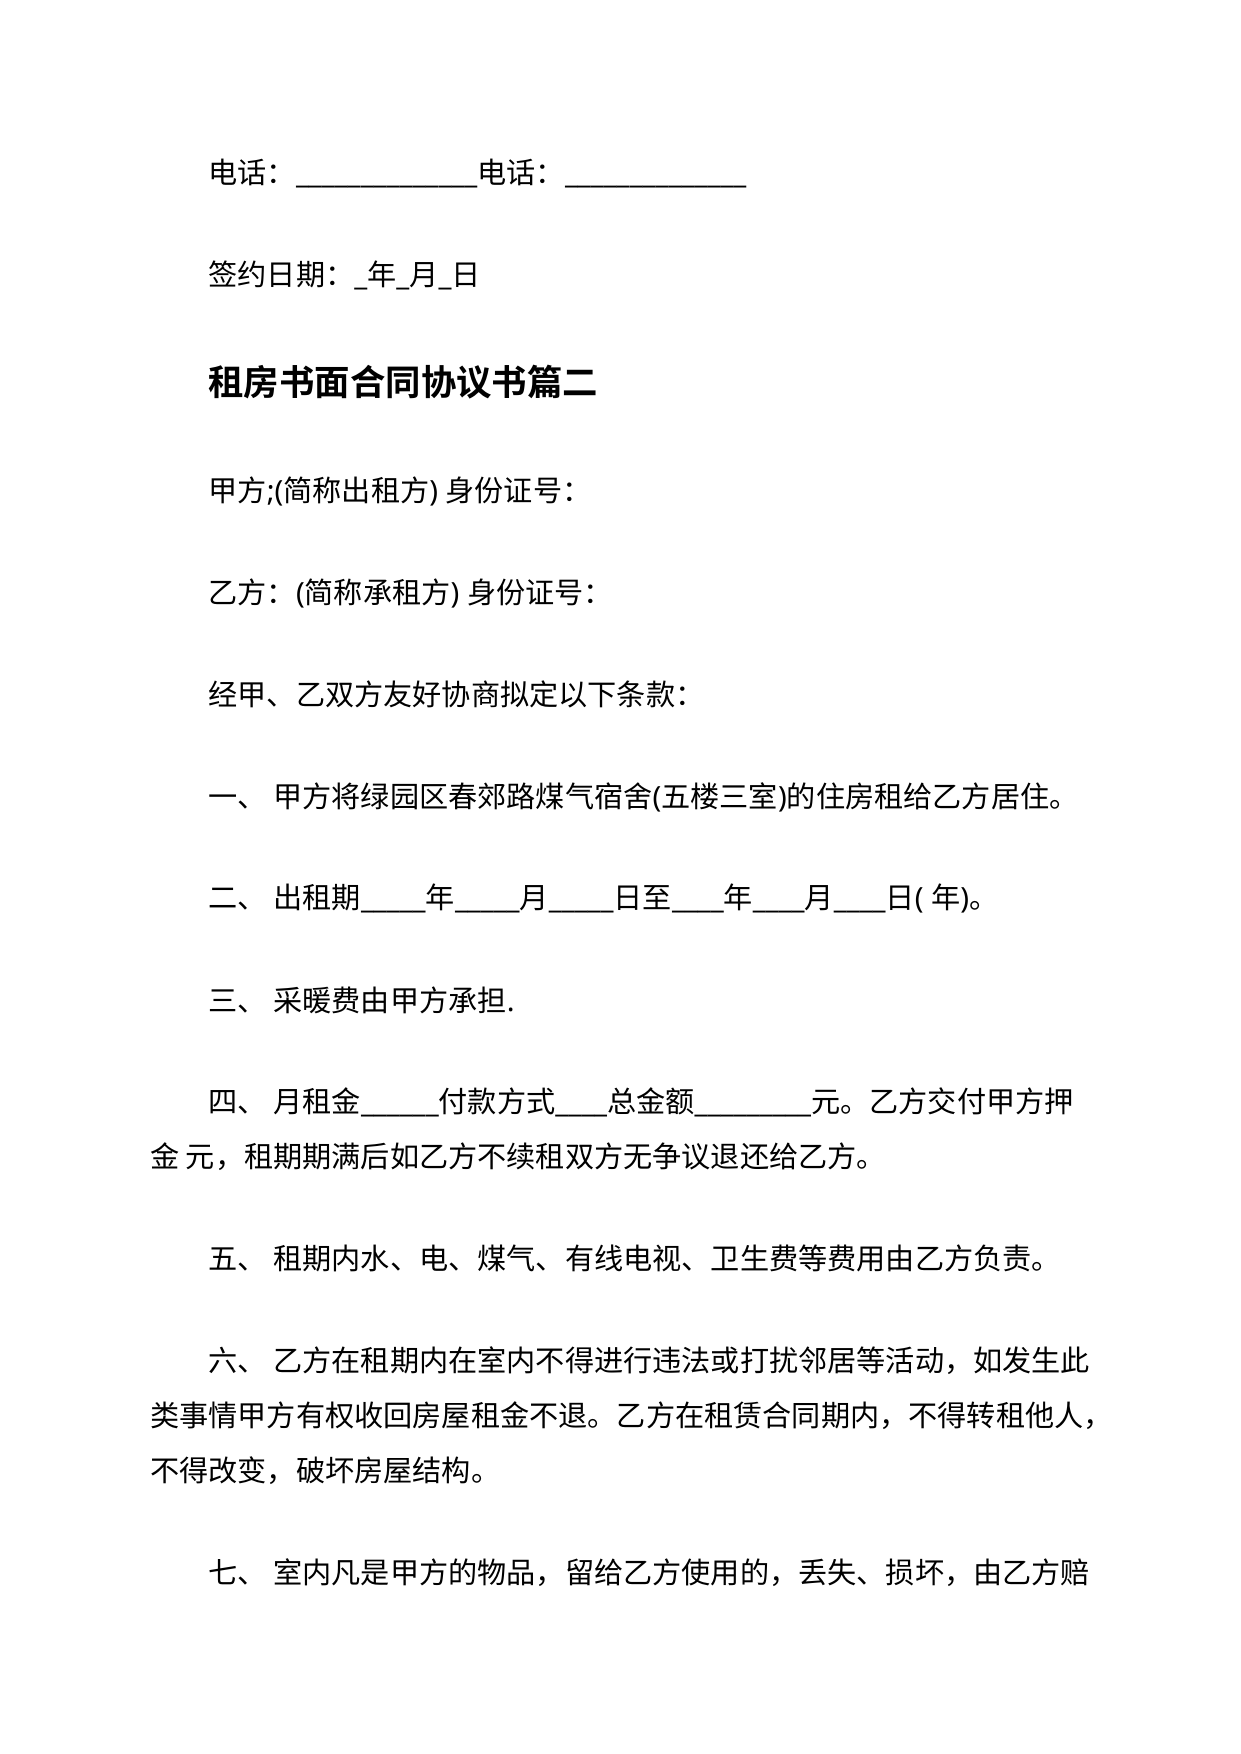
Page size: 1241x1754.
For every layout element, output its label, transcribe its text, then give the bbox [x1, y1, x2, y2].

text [150, 1549, 1090, 1591]
text 一、 甲方将绿园区春郊路煤气宿舍(五楼三室)的住房租给乙方居住。 [150, 773, 1090, 816]
text 租房书面合同协议书篇二 [150, 354, 1090, 405]
text 乙方：(简称承租方) 身份证号： [150, 569, 1090, 612]
text 经甲、乙双方友好协商拟定以下条款： [150, 671, 1090, 714]
text 四、 月租金______付款方式____总金额_________元。乙方交付甲方押金 元，租期期满后如乙方不续租双方无争议退还给乙方。 [150, 1079, 1090, 1176]
text 二、 出租期_____年_____月_____日至____年____月____日( 年)。 [150, 875, 1090, 917]
text 电话：______________电话：______________ [150, 150, 1090, 192]
text 签约日期：_年_月_日 [150, 252, 1090, 294]
text 三、 采暖费由甲方承担. [150, 977, 1090, 1019]
text 六、 乙方在租期内在室内不得进行违法或打扰邻居等活动，如发生此类事情甲方有权收回房屋租金不退。乙方在租赁合同期内，不得转租他人，不得改变，破坏房屋结构。 [150, 1338, 1090, 1490]
text 五、 租期内水、电、煤气、有线电视、卫生费等费用由乙方负责。 [150, 1236, 1090, 1278]
text 甲方;(简称出租方) 身份证号： [150, 467, 1090, 510]
